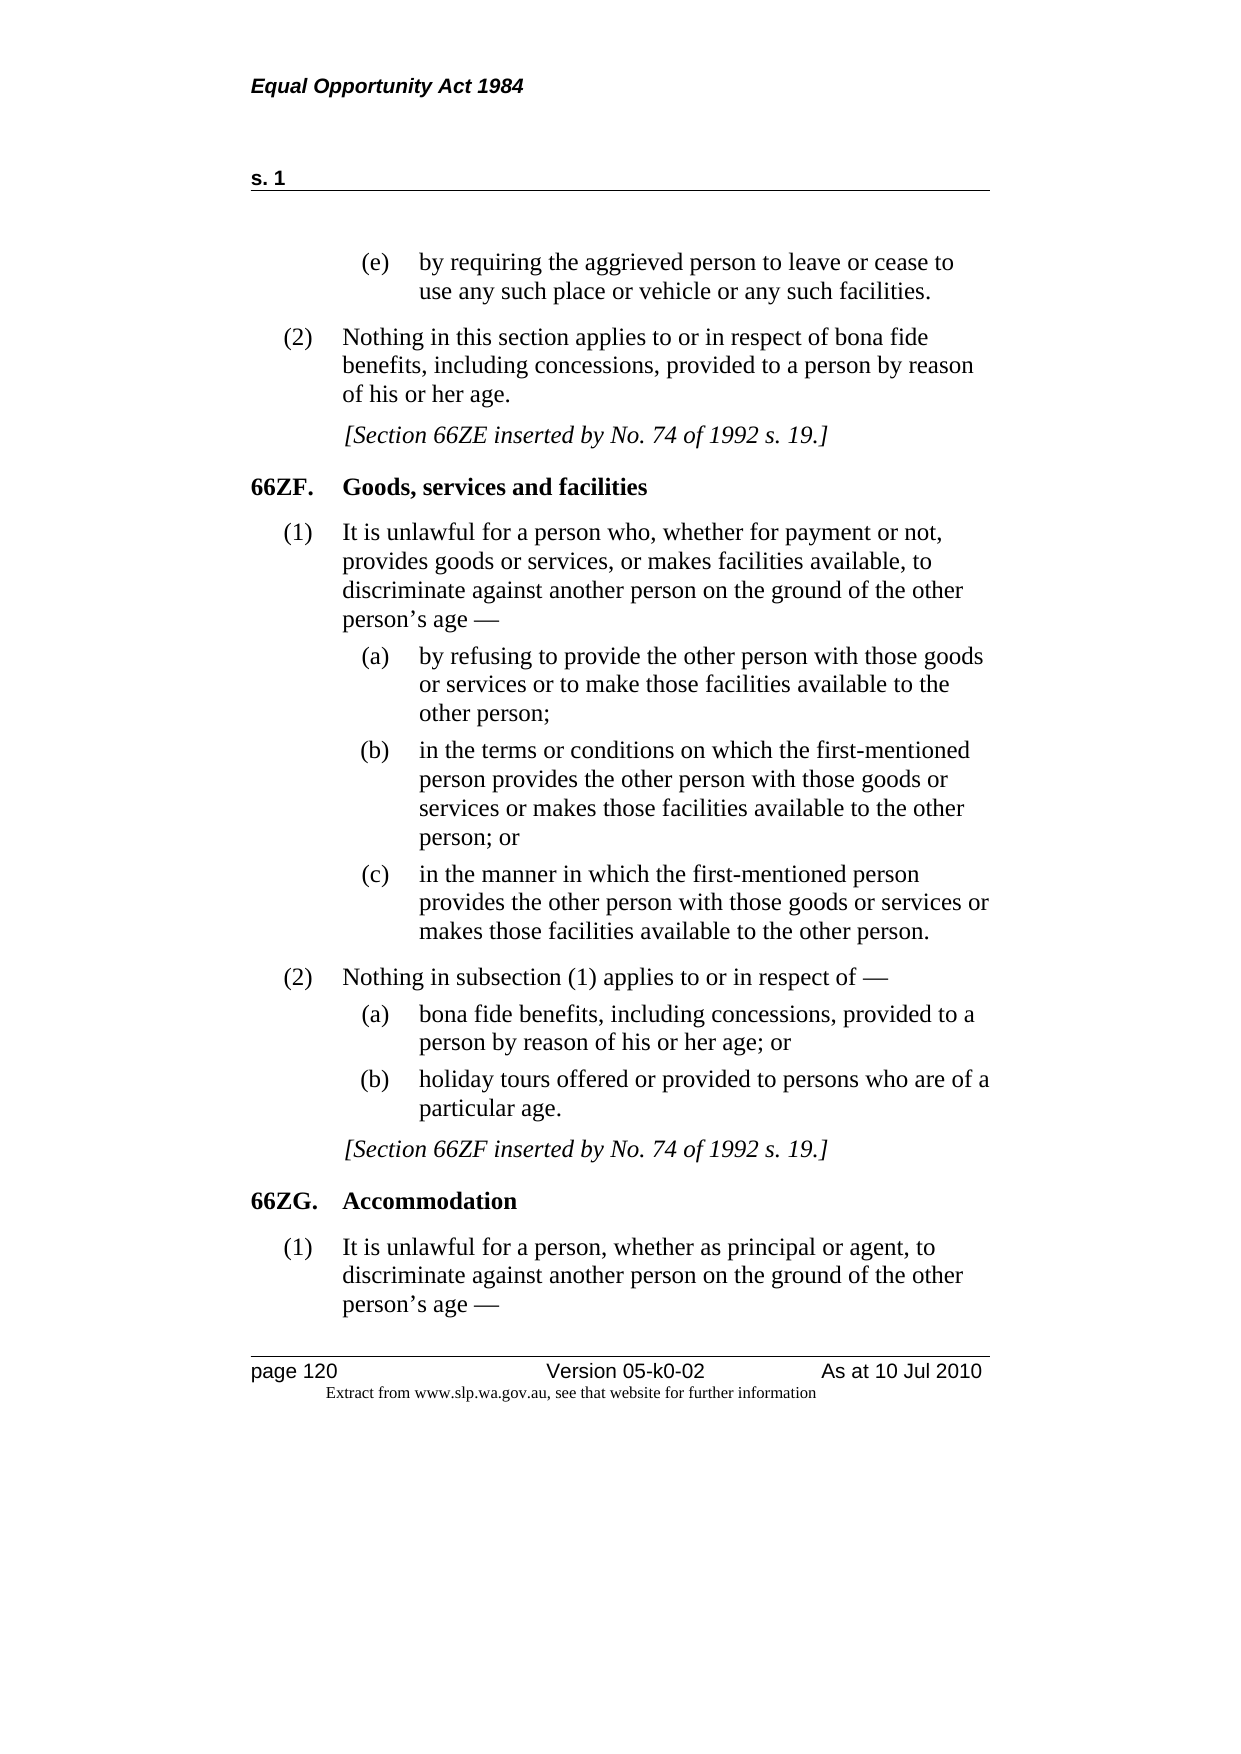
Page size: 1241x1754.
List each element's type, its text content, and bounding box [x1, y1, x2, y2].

text (1) It is unlawful for a person who, whether for payment or not, provides goods or services, or makes facilities available, to discriminate against another person on the ground of the other person’s age — [251, 517, 990, 632]
text (e) by requiring the aggrieved person to leave or cease to use any such place or vehicle or any such facilities. [251, 247, 990, 305]
text [Section 66ZF inserted by No. 74 of 1992 s. 19.] [251, 1134, 990, 1163]
subtitle 66ZG. Accommodation [251, 1186, 990, 1215]
subtitle 66ZF. Goods, services and facilities [251, 472, 990, 501]
text (1) It is unlawful for a person, whether as principal or agent, to discriminate against another person on the ground of the other person’s age — [251, 1232, 990, 1318]
text (a) by refusing to provide the other person with those goods or services or to make those facilities available to the other person; [251, 641, 990, 727]
text (a) bona fide benefits, including concessions, provided to a person by reason of his or her age; or [251, 999, 990, 1056]
text (2) Nothing in this section applies to or in respect of bona fide benefits, including concessions, provided to a person by reason of his or her age. [251, 322, 990, 408]
text (b) in the terms or conditions on which the first-mentioned person provides the other person with those goods or services or makes those facilities available to the other person; or [251, 735, 990, 850]
text (b) holiday tours offered or provided to persons who are of a particular age. [251, 1064, 990, 1122]
text (c) in the manner in which the first-mentioned person provides the other person with those goods or services or makes those facilities available to the other person. [251, 859, 990, 945]
text (2) Nothing in subsection (1) applies to or in respect of — [251, 962, 990, 990]
text [Section 66ZE inserted by No. 74 of 1992 s. 19.] [251, 420, 990, 449]
